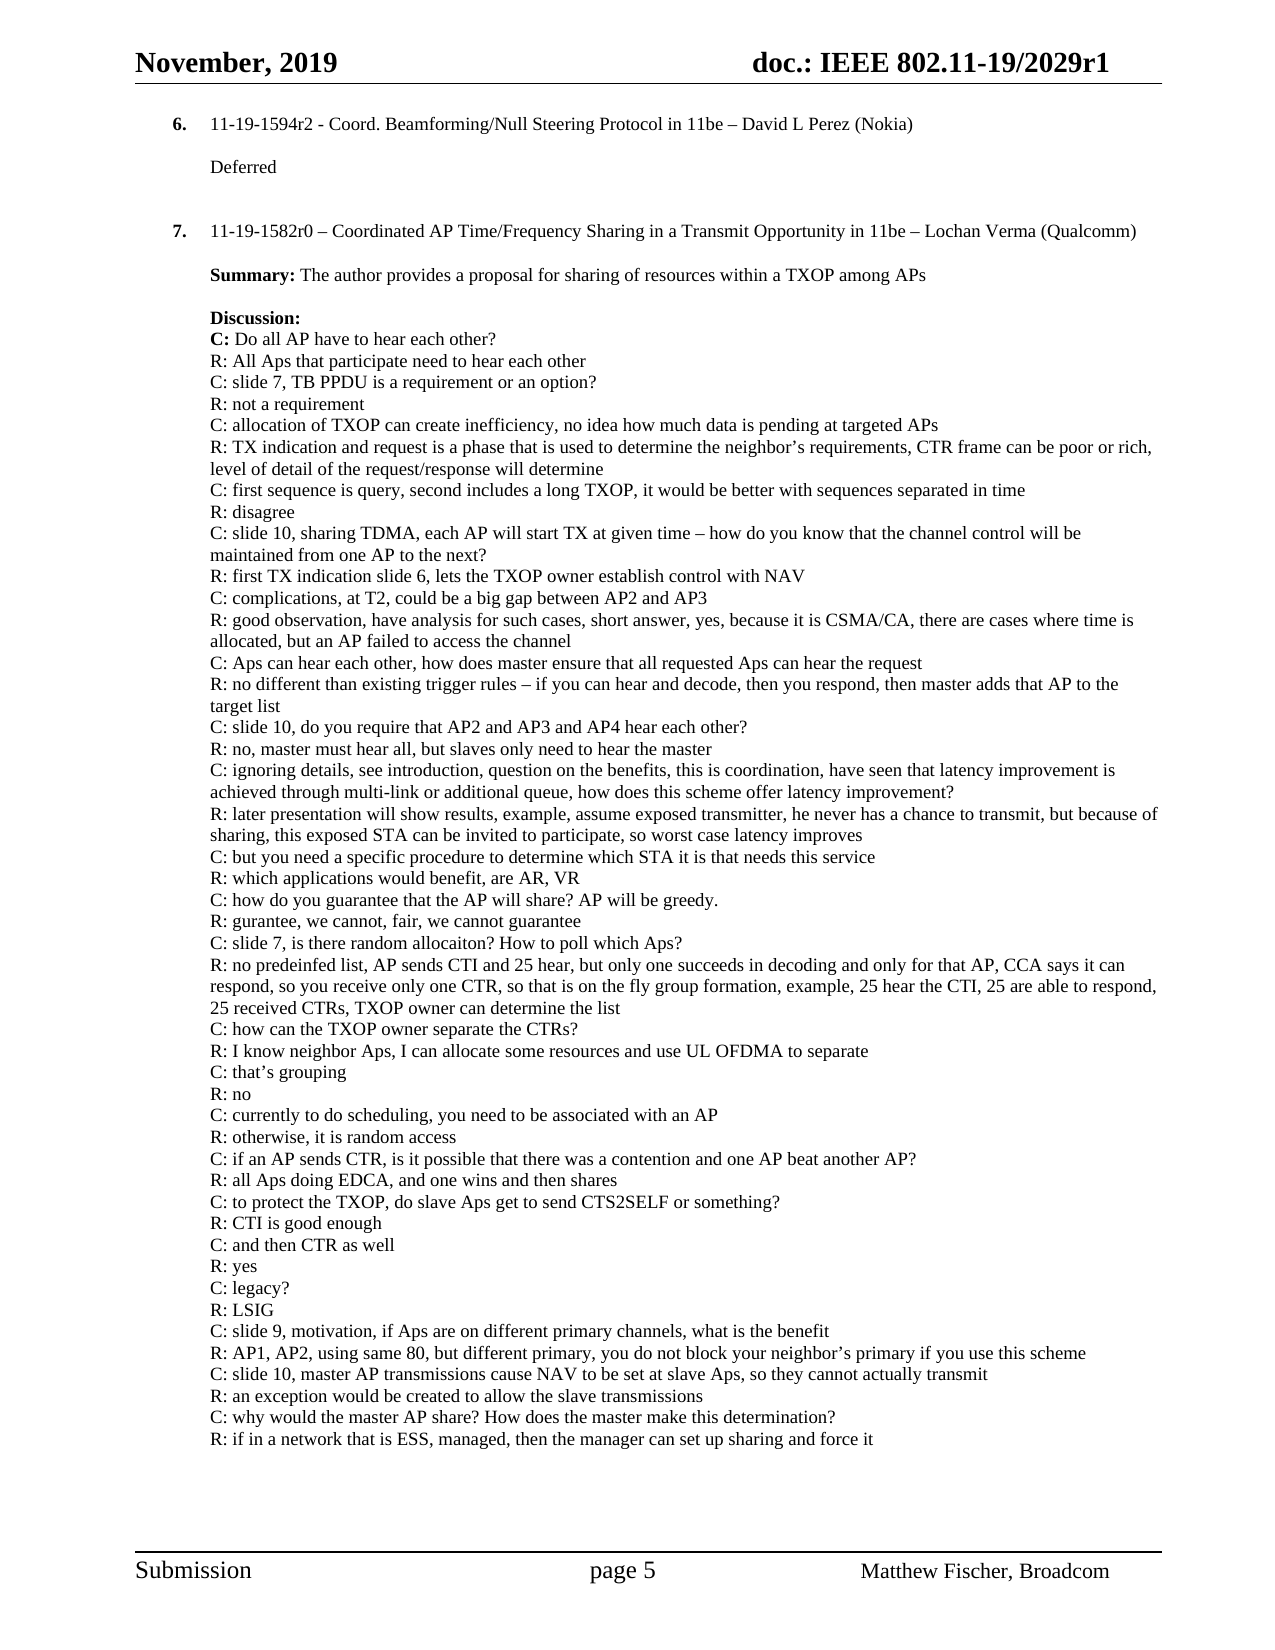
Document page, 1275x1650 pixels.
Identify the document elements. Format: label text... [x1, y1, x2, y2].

list 11-19-1582r0 – Coordinated AP Time/Frequency Sharing in a Transmit Opportunity in 11be – Lochan Verma (Qualcomm) Summary: The author provides a proposal for sharing of resources within a TXOP among APs Discussion: C: Do all AP have to hear each other? R: All Aps that participate need to hear each other C: slide 7, TB PPDU is a requirement or an option? R: not a requirement C: allocation of TXOP can create inefficiency, no idea how much data is pending at targeted APs R: TX indication and request is a phase that is used to determine the neighbor’s requirements, CTR frame can be poor or rich, level of detail of the request/response will determine C: first sequence is query, second includes a long TXOP, it would be better with sequences separated in time R: disagree C: slide 10, sharing TDMA, each AP will start TX at given time – how do you know that the channel control will be maintained from one AP to the next? R: first TX indication slide 6, lets the TXOP owner establish control with NAV C: complications, at T2, could be a big gap between AP2 and AP3 R: good observation, have analysis for such cases, short answer, yes, because it is CSMA/CA, there are cases where time is allocated, but an AP failed to access the channel C: Aps can hear each other, how does master ensure that all requested Aps can hear the request R: no different than existing trigger rules – if you can hear and decode, then you respond, then master adds that AP to the target list C: slide 10, do you require that AP2 and AP3 and AP4 hear each other? R: no, master must hear all, but slaves only need to hear the master C: ignoring details, see introduction, question on the benefits, this is coordination, have seen that latency improvement is achieved through multi-link or additional queue, how does this scheme offer latency improvement? R: later presentation will show results, example, assume exposed transmitter, he never has a chance to transmit, but because of sharing, this exposed STA can be invited to participate, so worst case latency improves C: but you need a specific procedure to determine which STA it is that needs this service R: which applications would benefit, are AR, VR C: how do you guarantee that the AP will share? AP will be greedy. R: gurantee, we cannot, fair, we cannot guarantee C: slide 7, is there random allocaiton? How to poll which Aps? R: no predeinfed list, AP sends CTI and 25 hear, but only one succeeds in decoding and only for that AP, CCA says it can respond, so you receive only one CTR, so that is on the fly group formation, example, 25 hear the CTI, 25 are able to respond, 25 received CTRs, TXOP owner can determine the list C: how can the TXOP owner separate the CTRs? R: I know neighbor Aps, I can allocate some resources and use UL OFDMA to separate C: that’s grouping R: no C: currently to do scheduling, you need to be associated with an AP R: otherwise, it is random access C: if an AP sends CTR, is it possible that there was a contention and one AP beat another AP? R: all Aps doing EDCA, and one wins and then shares C: to protect the TXOP, do slave Aps get to send CTS2SELF or something? R: CTI is good enough C: and then CTR as well R: yes C: legacy? R: LSIG C: slide 9, motivation, if Aps are on different primary channels, what is the benefit R: AP1, AP2, using same 80, but different primary, you do not block your neighbor’s primary if you use this scheme C: slide 10, master AP transmissions cause NAV to be set at slave Aps, so they cannot actually transmit R: an exception would be created to allow the slave transmissions C: why would the master AP share? How does the master make this determination? R: if in a network that is ESS, managed, then the manager can set up sharing and force it [172, 220, 1162, 1536]
list 11-19-1594r2 - Coord. Beamforming/Null Steering Protocol in 11be – David L Perez (Nokia) Deferred [172, 112, 1162, 220]
